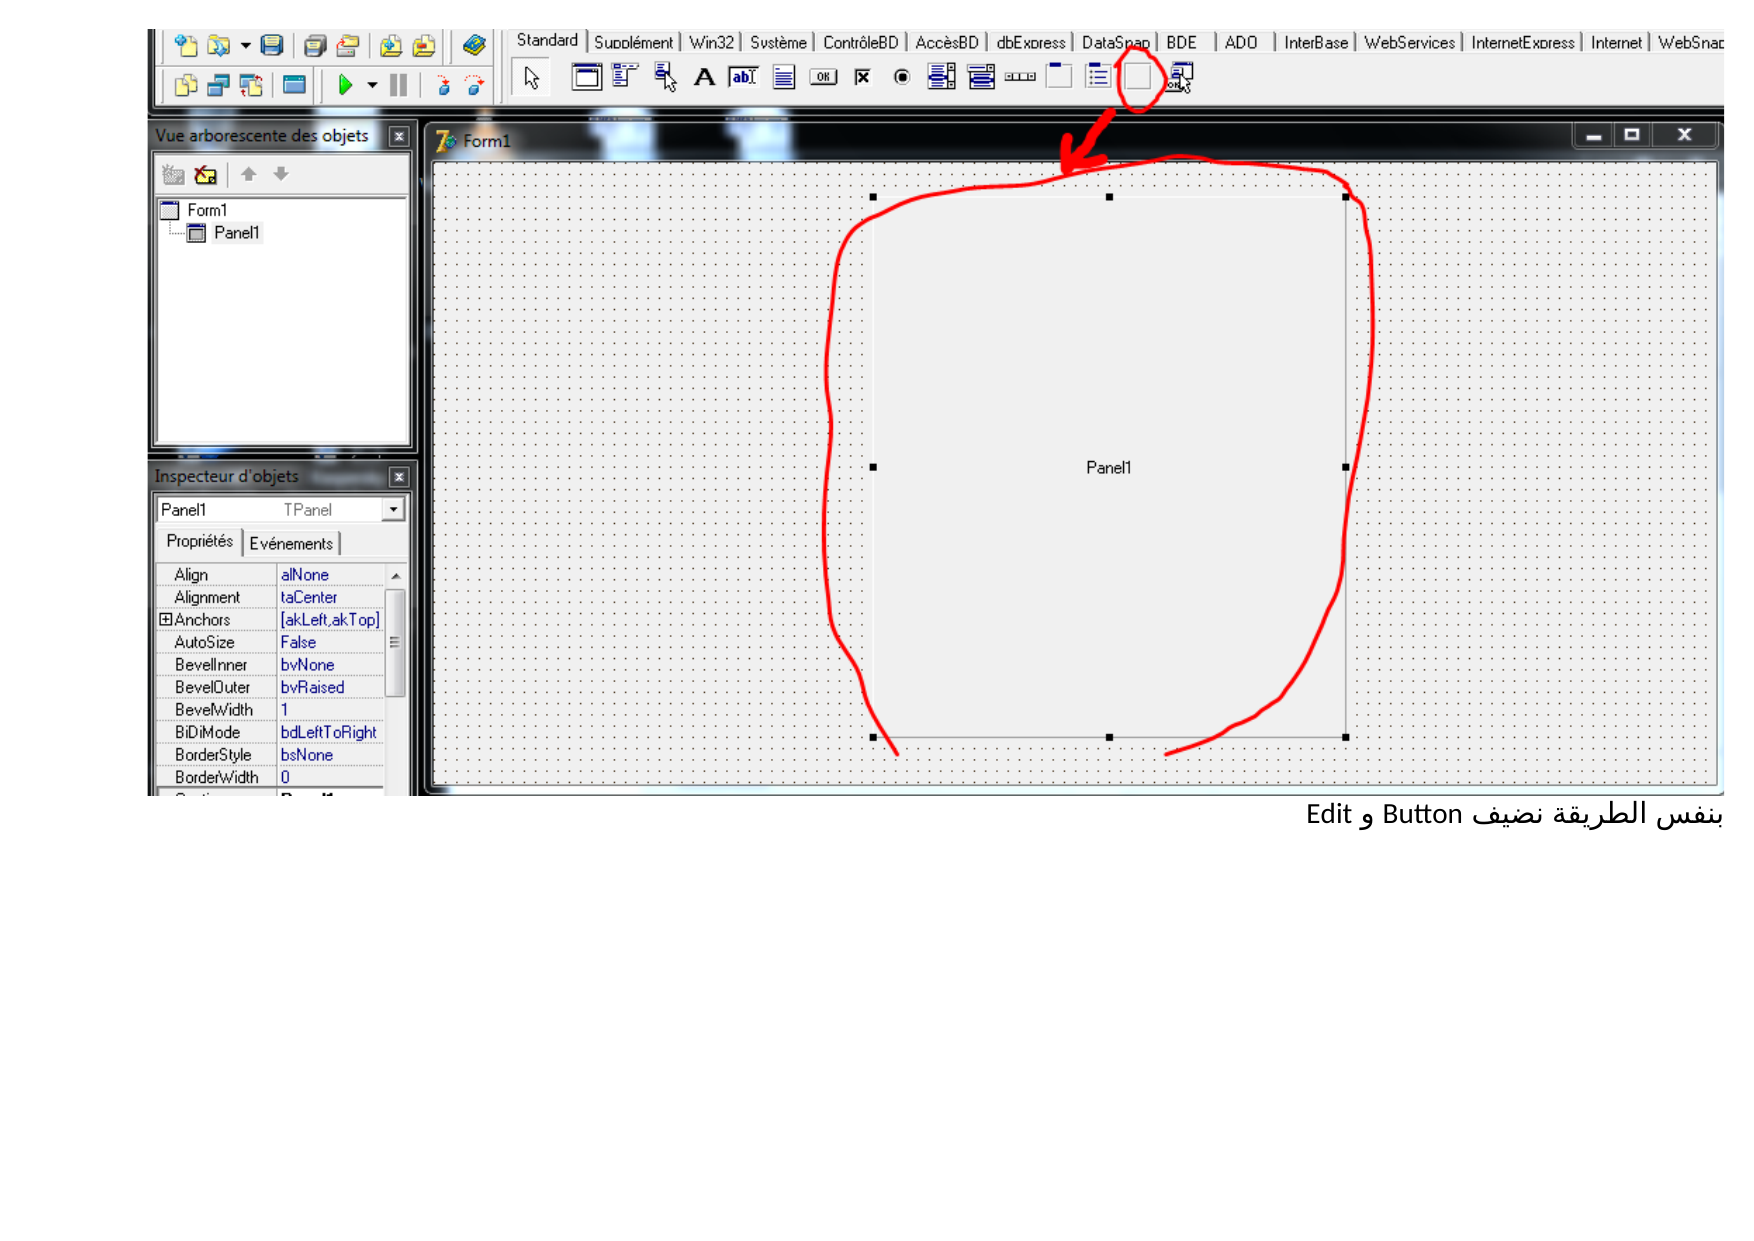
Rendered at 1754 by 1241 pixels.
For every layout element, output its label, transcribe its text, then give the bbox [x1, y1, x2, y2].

picture [147, 29, 1725, 796]
text بنفس الطريقة نضيف Button و Edit [29, 795, 1724, 831]
